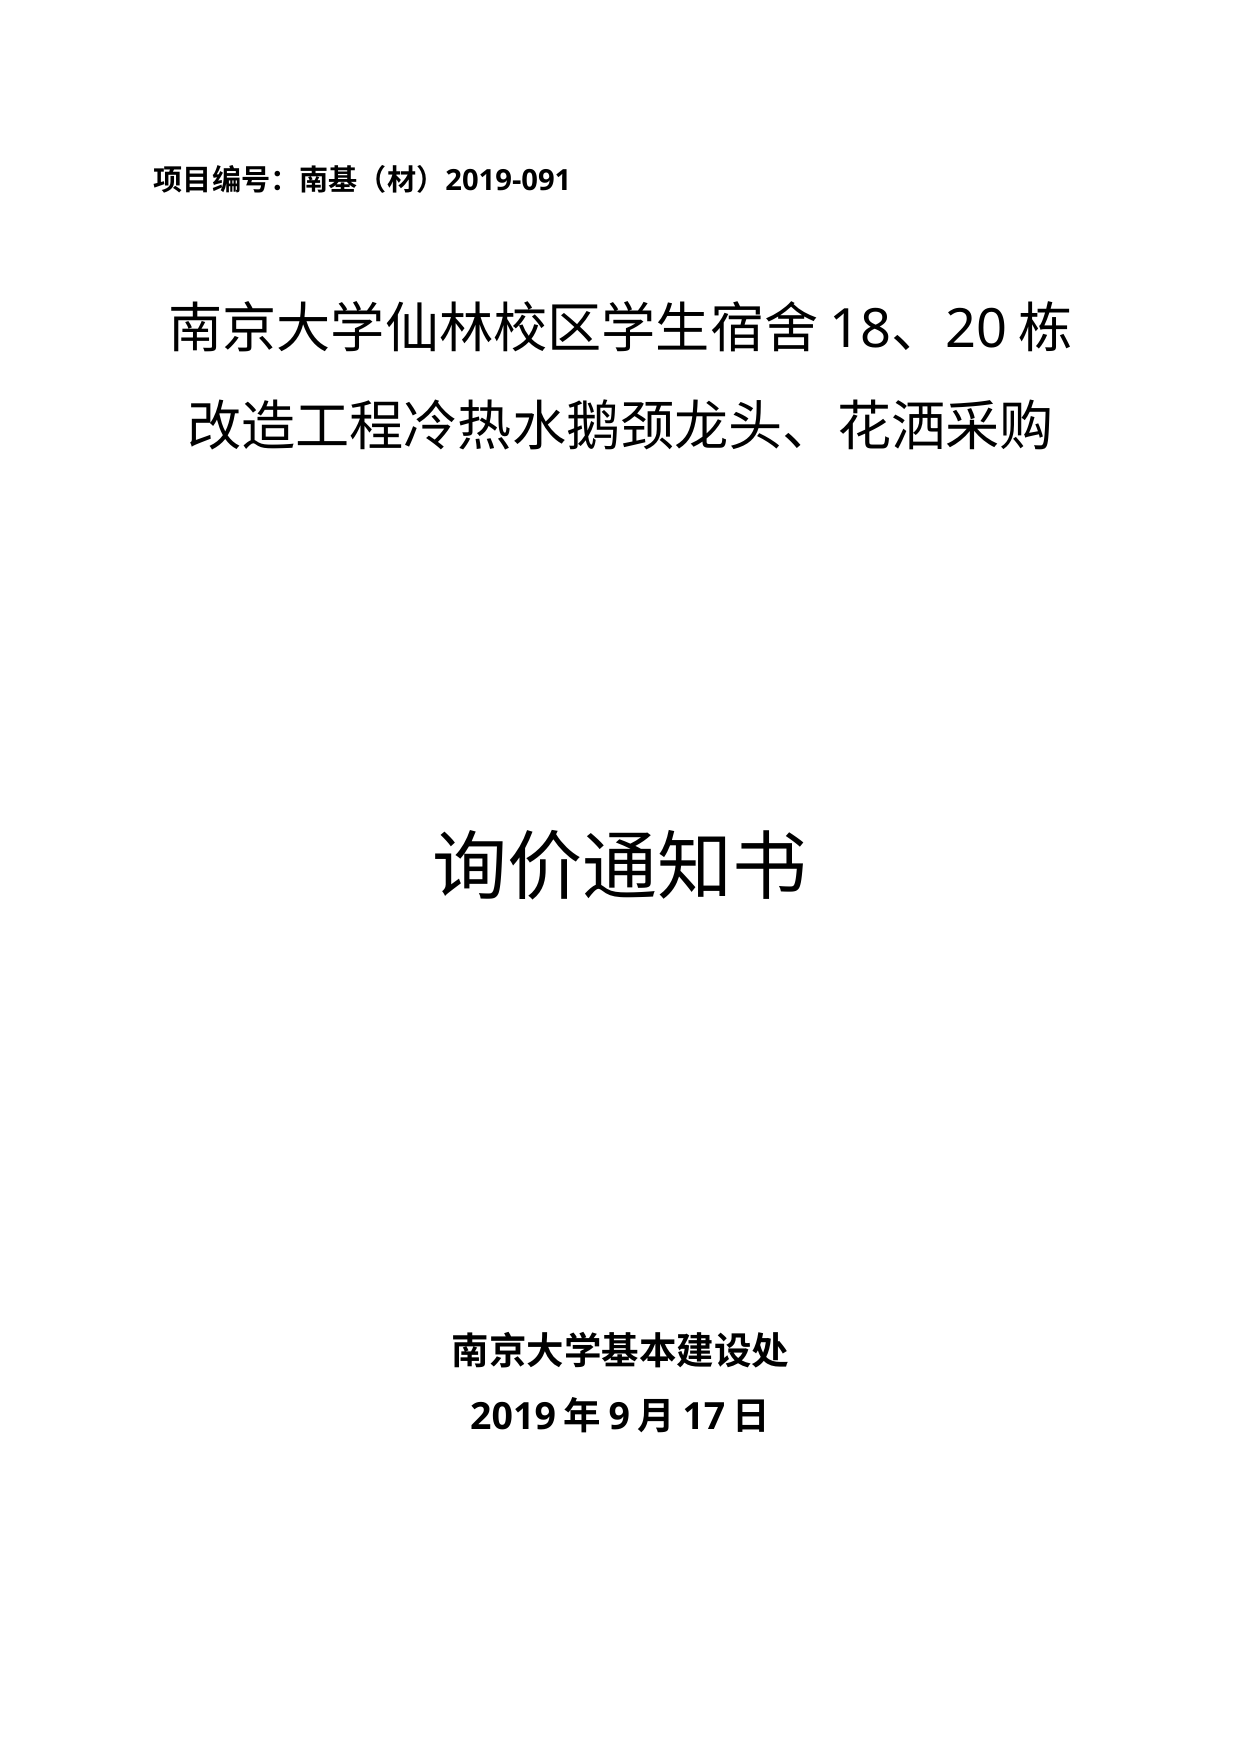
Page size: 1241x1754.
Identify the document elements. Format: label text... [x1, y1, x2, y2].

text 询价通知书 [153, 796, 1087, 926]
text 南京大学仙林校区学生宿舍18、20栋改造工程冷热水鹅颈龙头、花洒采购 [153, 276, 1087, 471]
text 南京大学基本建设处 [153, 1316, 1087, 1381]
text 2019年9月17日 [153, 1381, 1087, 1446]
text 项目编号：南基（材）2019-091 [153, 146, 1087, 211]
